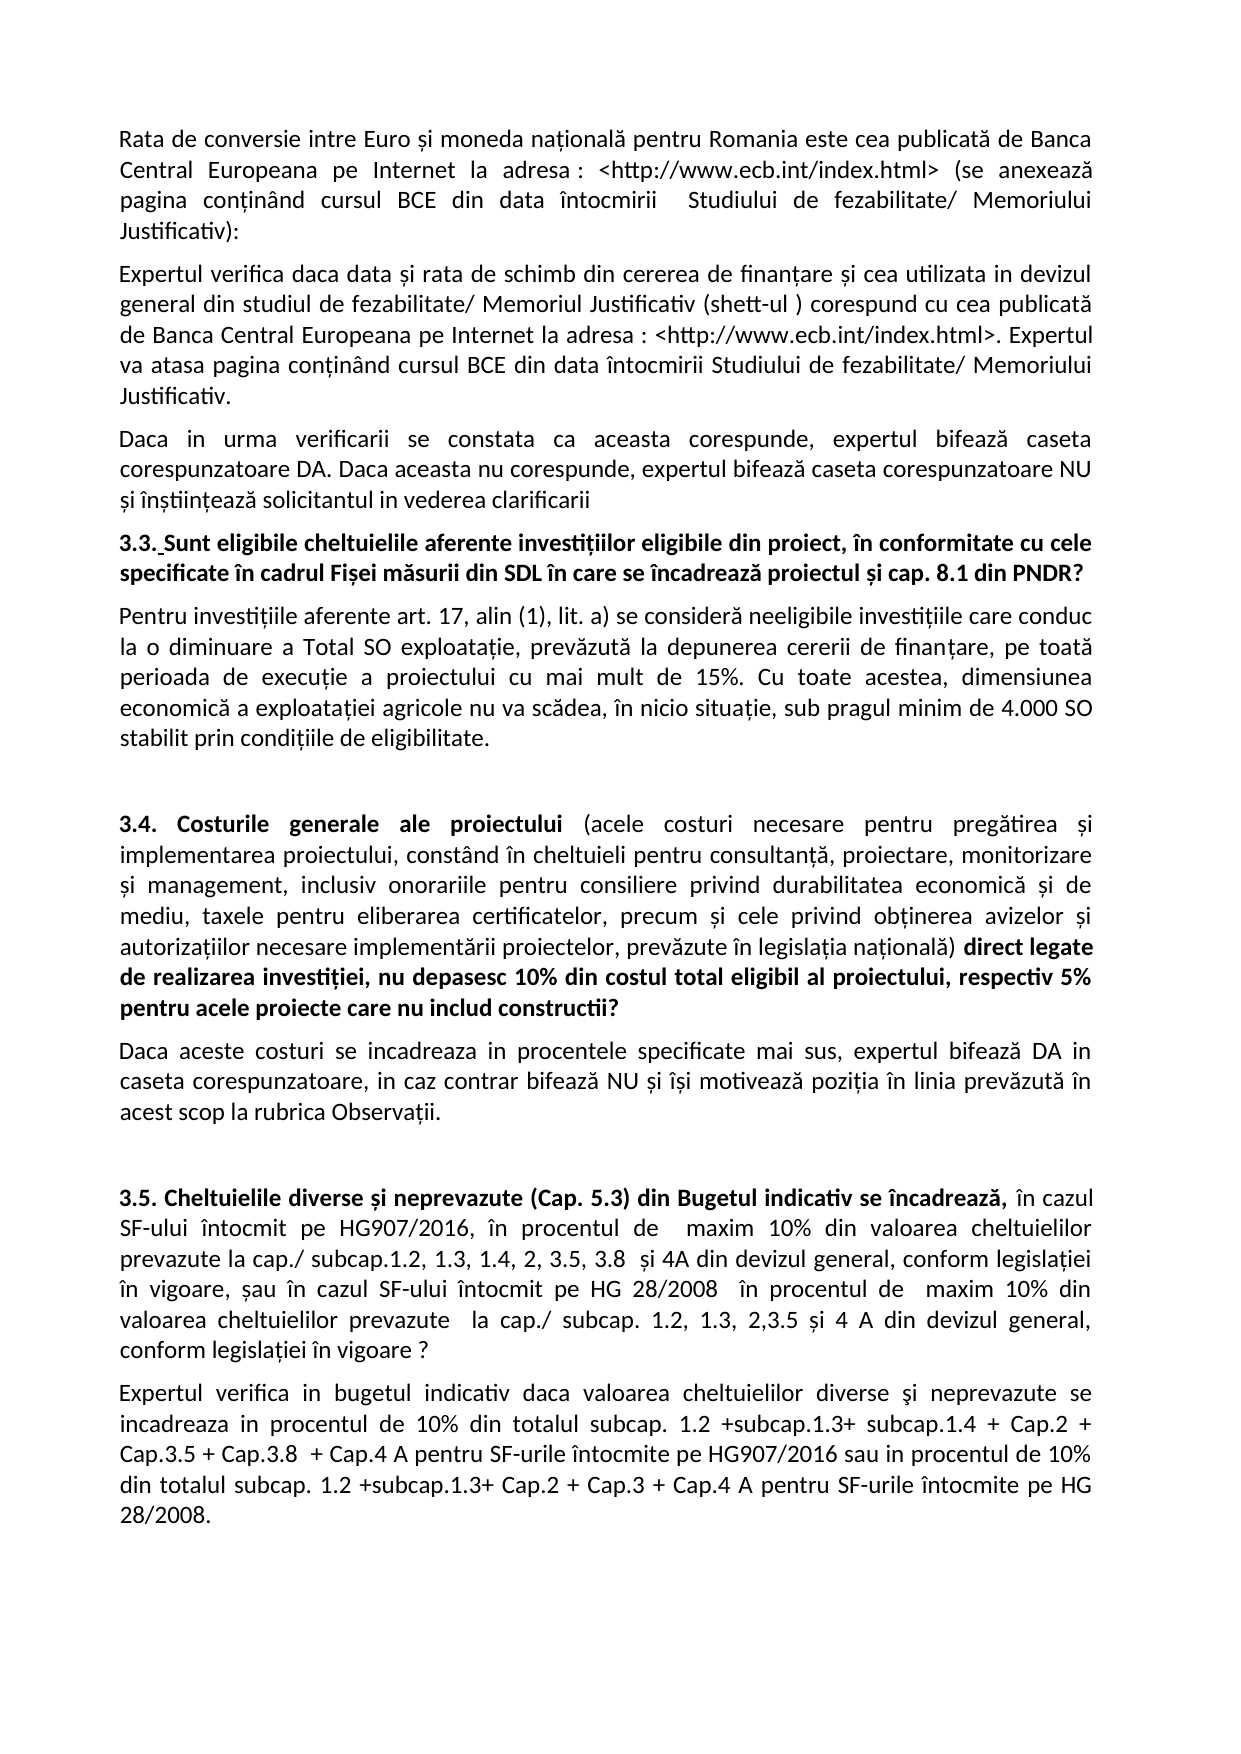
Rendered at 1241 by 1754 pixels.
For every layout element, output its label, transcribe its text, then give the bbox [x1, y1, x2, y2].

text Daca in urma verificarii se constata ca aceasta corespunde, expertul bifează caseta corespunzatoare DA. Daca aceasta nu corespunde, expertul bifează caseta corespunzatoare NU şi înştiinţează solicitantul in vederea clarificarii [118, 423, 1094, 514]
text 3.3. Sunt eligibile cheltuielile aferente investițiilor eligibile din proiect, în conformitate cu cele specificate în cadrul Fișei măsurii din SDL în care se încadrează proiectul și cap. 8.1 din PNDR? [118, 527, 1094, 588]
text 3.5. Cheltuielile diverse şi neprevazute (Cap. 5.3) din Bugetul indicativ se încadrează, în cazul SF-ului întocmit pe HG907/2016, în procentul de maxim 10% din valoarea cheltuielilor prevazute la cap./ subcap.1.2, 1.3, 1.4, 2, 3.5, 3.8 şi 4A din devizul general, conform legislaţiei în vigoare, șau în cazul SF-ului întocmit pe HG 28/2008 în procentul de maxim 10% din valoarea cheltuielilor prevazute la cap./ subcap. 1.2, 1.3, 2,3.5 şi 4 A din devizul general, conform legislaţiei în vigoare ? [118, 1182, 1094, 1365]
text Expertul verifica daca data şi rata de schimb din cererea de finanţare şi cea utilizata in devizul general din studiul de fezabilitate/ Memoriul Justificativ (shett-ul ) corespund cu cea publicată de Banca Central Europeana pe Internet la adresa : <http://www.ecb.int/index.html>. Expertul va atasa pagina conţinând cursul BCE din data întocmirii Studiului de fezabilitate/ Memoriului Justificativ. [118, 258, 1094, 410]
text Pentru investițiile aferente art. 17, alin (1), lit. a) se consideră neeligibile investiţiile care conduc la o diminuare a Total SO exploataţie, prevăzută la depunerea cererii de finanțare, pe toată perioada de execuție a proiectului cu mai mult de 15%. Cu toate acestea, dimensiunea economică a exploatației agricole nu va scădea, în nicio situație, sub pragul minim de 4.000 SO stabilit prin condițiile de eligibilitate. [118, 601, 1094, 753]
text Daca aceste costuri se incadreaza in procentele specificate mai sus, expertul bifează DA in caseta corespunzatoare, in caz contrar bifează NU şi îşi motivează poziţia în linia prevăzută în acest scop la rubrica Observaţii. [118, 1035, 1094, 1126]
text Rata de conversie intre Euro şi moneda naţională pentru Romania este cea publicată de Banca Central Europeana pe Internet la adresa : <http://www.ecb.int/index.html> (se anexează pagina conţinând cursul BCE din data întocmirii Studiului de fezabilitate/ Memoriului Justificativ): [118, 123, 1094, 245]
text Expertul verifica in bugetul indicativ daca valoarea cheltuielilor diverse şi neprevazute se incadreaza in procentul de 10% din totalul subcap. 1.2 +subcap.1.3+ subcap.1.4 + Cap.2 + Cap.3.5 + Cap.3.8 + Cap.4 A pentru SF-urile întocmite pe HG907/2016 sau in procentul de 10% din totalul subcap. 1.2 +subcap.1.3+ Cap.2 + Cap.3 + Cap.4 A pentru SF-urile întocmite pe HG 28/2008. [118, 1377, 1094, 1530]
text 3.4. Costurile generale ale proiectului (acele costuri necesare pentru pregătirea şi implementarea proiectului, constând în cheltuieli pentru consultanţă, proiectare, monitorizare şi management, inclusiv onorariile pentru consiliere privind durabilitatea economică şi de mediu, taxele pentru eliberarea certificatelor, precum şi cele privind obţinerea avizelor şi autorizaţiilor necesare implementării proiectelor, prevăzute în legislaţia naţională) direct legate de realizarea investiției, nu depasesc 10% din costul total eligibil al proiectului, respectiv 5% pentru acele proiecte care nu includ constructii? [118, 809, 1094, 1022]
